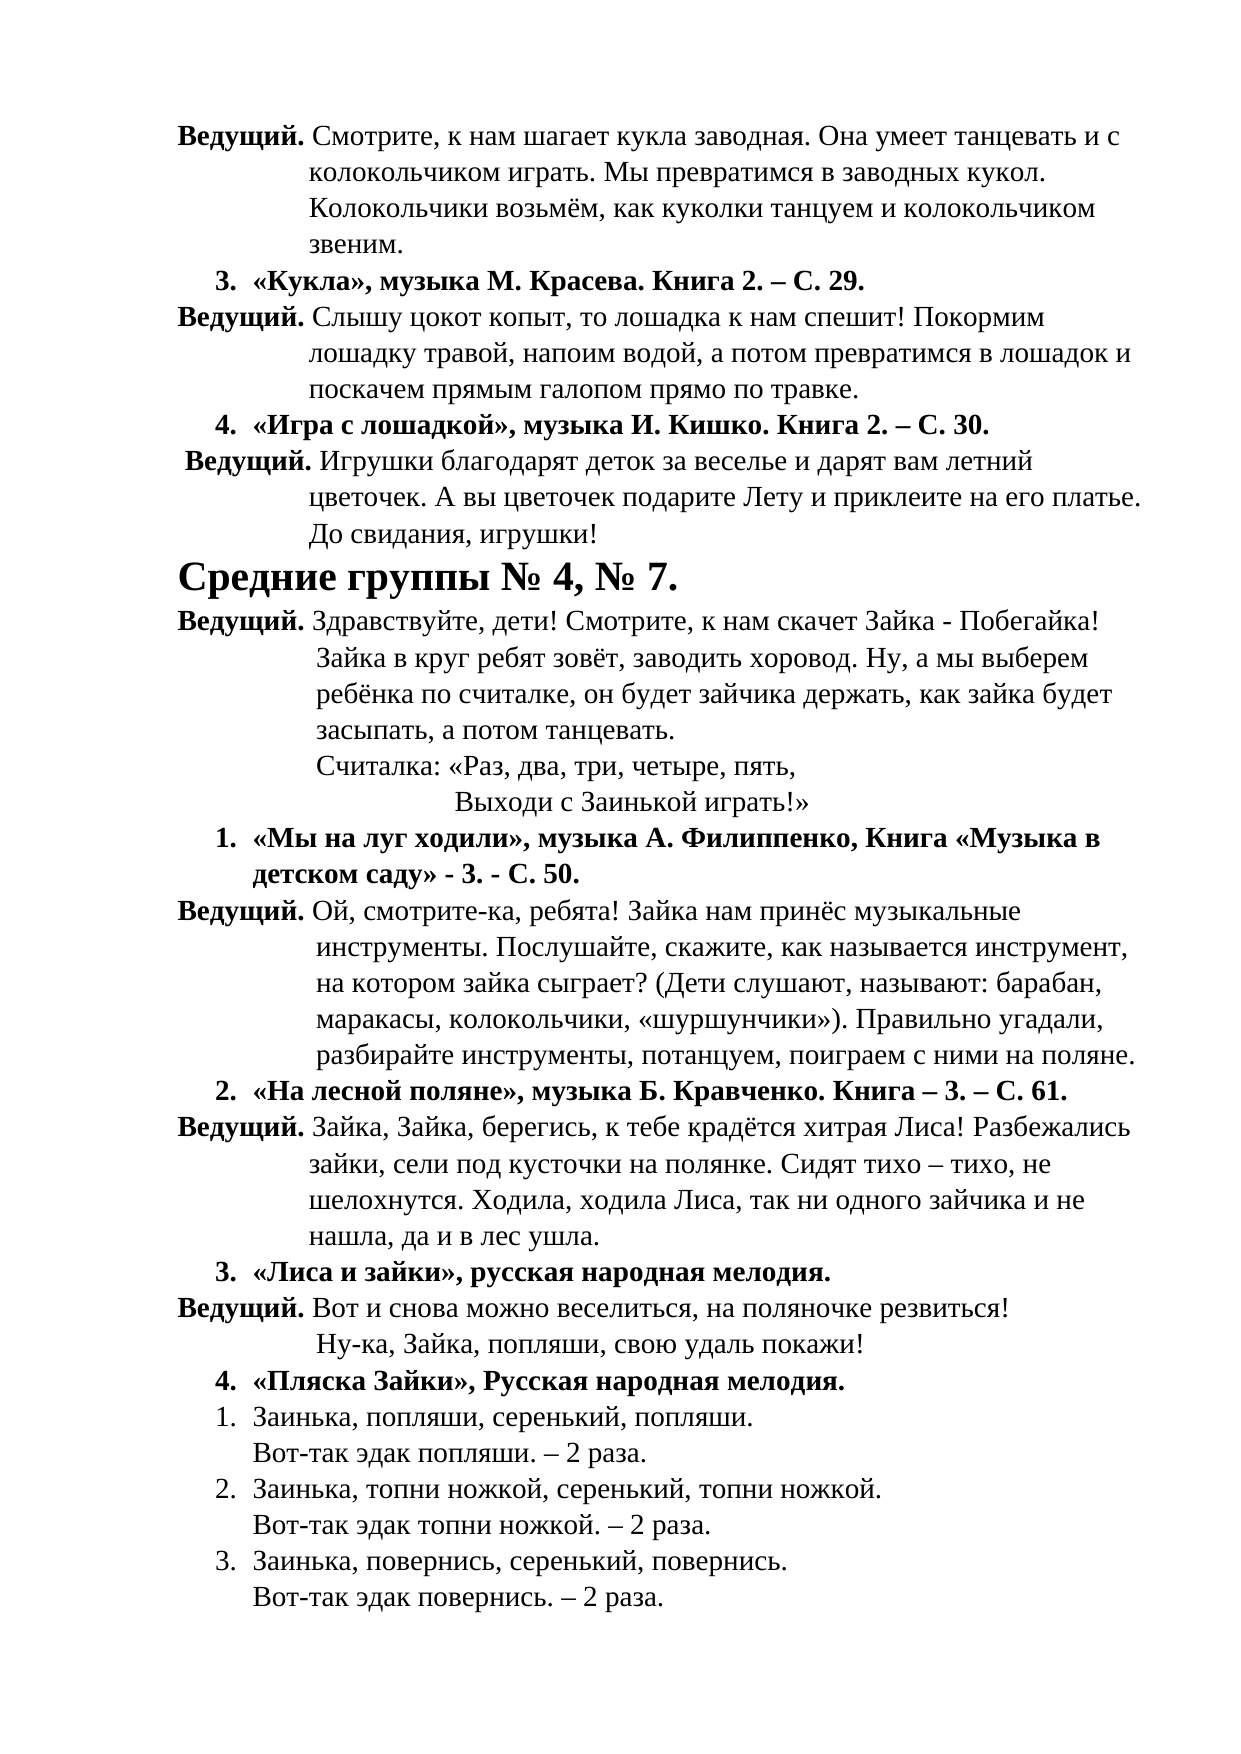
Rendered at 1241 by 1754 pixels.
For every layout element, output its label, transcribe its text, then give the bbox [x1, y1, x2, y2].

list «На лесной поляне», музыка Б. Кравченко. Книга – 3. – С. 61. [215, 1073, 1152, 1107]
list Вот-так эдак повернись. – 2 раза. [252, 1579, 1152, 1613]
text нашла, да и в лес ушла. [177, 1218, 1152, 1252]
text звеним. [177, 227, 1152, 260]
text лошадку травой, напоим водой, а потом превратимся в лошадок и [177, 335, 1152, 368]
text на котором зайка сыграет? (Дети слушают, называют: барабан, [177, 965, 1152, 998]
text ребёнка по считалке, он будет зайчика держать, как зайка будет [177, 676, 1152, 709]
text Ведущий. Вот и снова можно веселиться, на поляночке резвиться! [177, 1290, 1152, 1324]
text До свидания, игрушки! [177, 516, 1152, 549]
text Ведущий. Игрушки благодарят деток за веселье и дарят вам летний [177, 443, 1152, 477]
list Заинька, попляши, серенький, попляши. [215, 1399, 1152, 1432]
text Зайка в круг ребят зовёт, заводить хоровод. Ну, а мы выберем [177, 640, 1152, 673]
text Колокольчики возьмём, как куколки танцуем и колокольчиком [177, 190, 1152, 224]
list «Игра с лошадкой», музыка И. Кишко. Книга 2. – С. 30. [215, 407, 1152, 441]
list «Лиса и зайки», русская народная мелодия. [215, 1254, 1152, 1288]
text Ведущий. Здравствуйте, дети! Смотрите, к нам скачет Зайка - Побегайка! [177, 603, 1152, 637]
text поскачем прямым галопом прямо по травке. [177, 371, 1152, 405]
list «Мы на луг ходили», музыка А. Филиппенко, Книга «Музыка в детском саду» - 3. - С. 50. [215, 820, 1152, 890]
text засыпать, а потом танцевать. [177, 712, 1152, 746]
text Ведущий. Слышу цокот копыт, то лошадка к нам спешит! Покормим [177, 299, 1152, 332]
text Ведущий. Ой, смотрите-ка, ребята! Зайка нам принёс музыкальные [177, 893, 1152, 926]
text Ну-ка, Зайка, попляши, свою удаль покажи! [177, 1326, 1152, 1360]
list Заинька, топни ножкой, серенький, топни ножкой. [215, 1471, 1152, 1504]
text колокольчиком играть. Мы превратимся в заводных кукол. [177, 154, 1152, 188]
list Вот-так эдак топни ножкой. – 2 раза. [252, 1507, 1152, 1541]
text Ведущий. Смотрите, к нам шагает кукла заводная. Она умеет танцевать и с [177, 118, 1152, 152]
text Выходи с Заинькой играть!» [177, 784, 1152, 818]
list Вот-так эдак попляши. – 2 раза. [252, 1435, 1152, 1468]
text маракасы, колокольчики, «шуршунчики»). Правильно угадали, [177, 1001, 1152, 1035]
text шелохнутся. Ходила, ходила Лиса, так ни одного зайчика и не [177, 1182, 1152, 1215]
text цветочек. А вы цветочек подарите Лету и приклеите на его платье. [177, 479, 1152, 513]
text Считалка: «Раз, два, три, четыре, пять, [177, 748, 1152, 782]
text инструменты. Послушайте, скажите, как называется инструмент, [177, 929, 1152, 962]
text зайки, сели под кусточки на полянке. Сидят тихо – тихо, не [177, 1146, 1152, 1179]
text Ведущий. Зайка, Зайка, берегись, к тебе крадётся хитрая Лиса! Разбежались [177, 1109, 1152, 1143]
text разбирайте инструменты, потанцуем, поиграем с ними на поляне. [177, 1037, 1152, 1071]
list «Кукла», музыка М. Красева. Книга 2. – С. 29. [215, 263, 1152, 296]
list Заинька, повернись, серенький, повернись. [215, 1543, 1152, 1577]
list «Пляска Зайки», Русская народная мелодия. [215, 1363, 1152, 1396]
text Средние группы № 4, № 7. [177, 552, 1152, 600]
